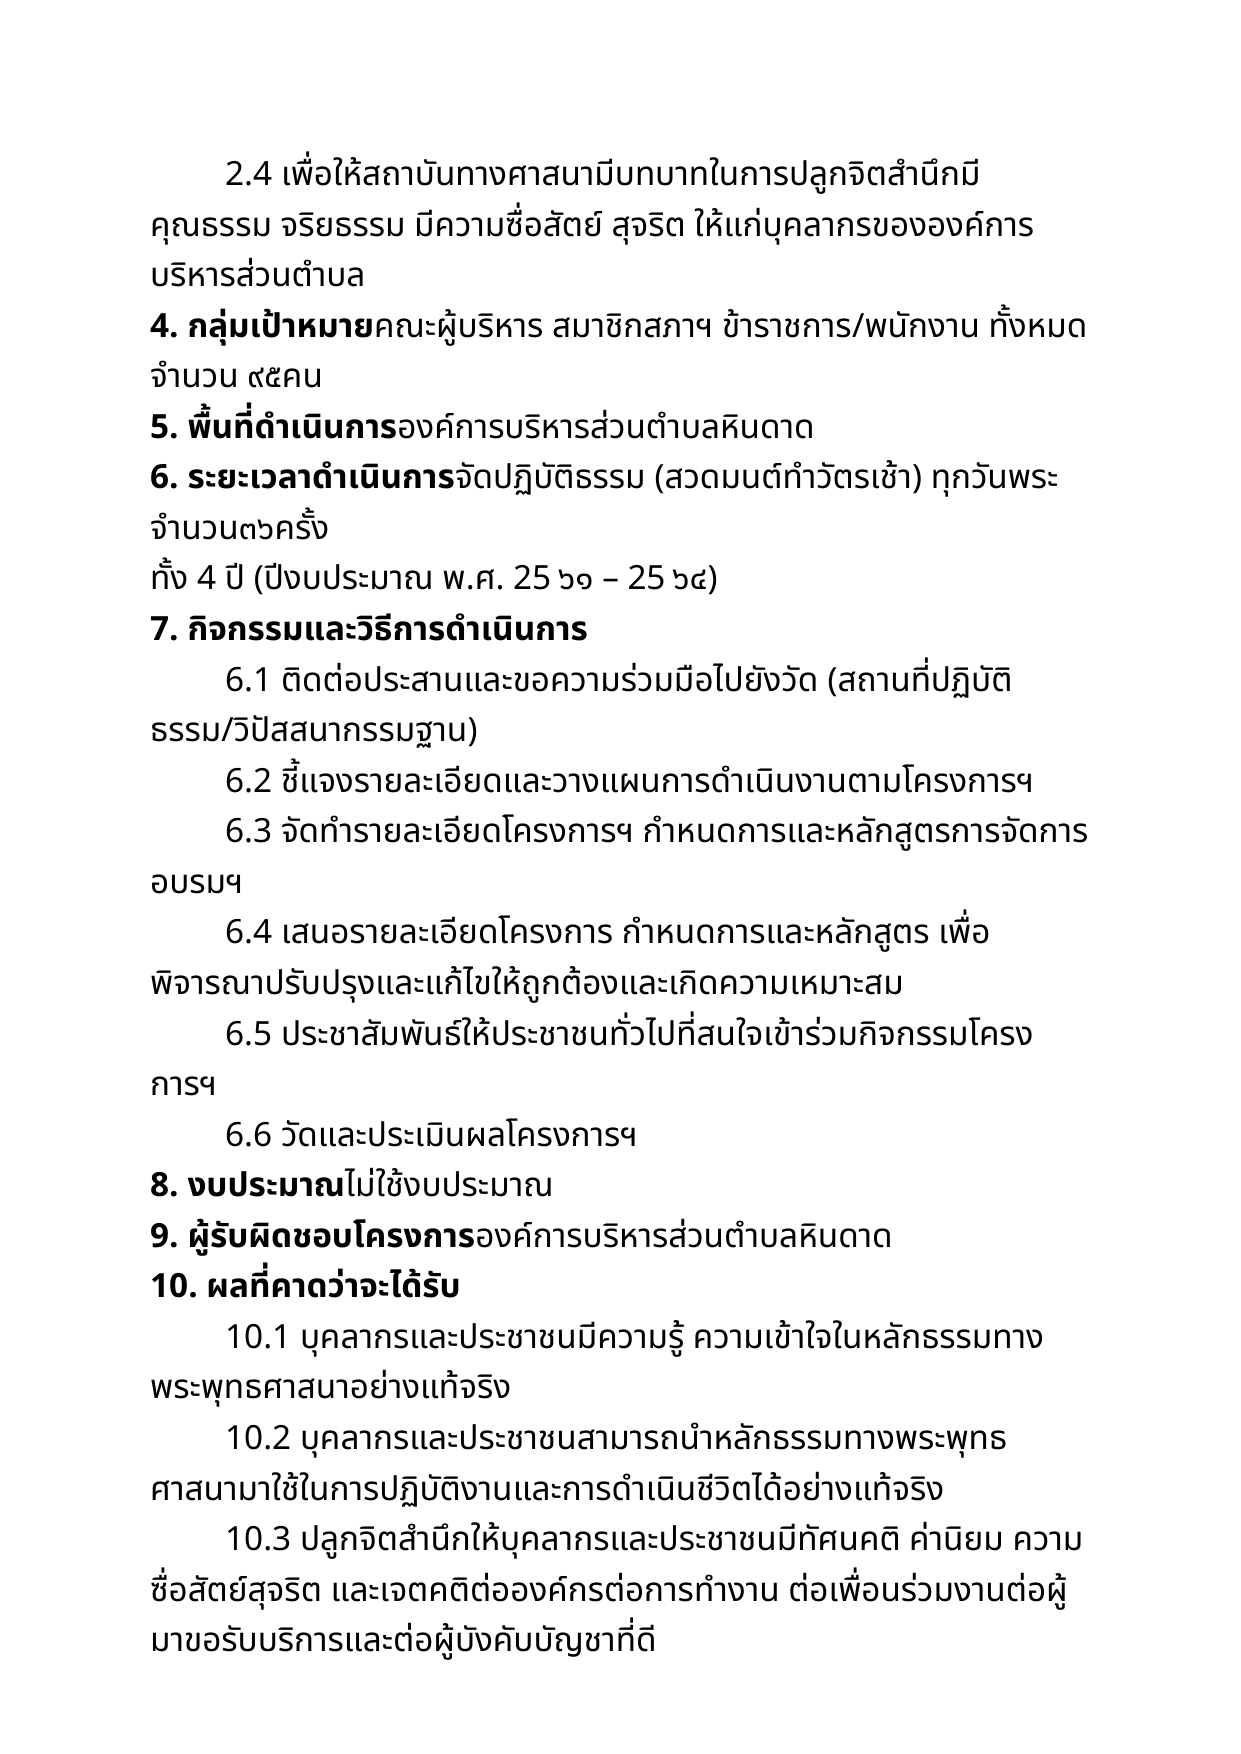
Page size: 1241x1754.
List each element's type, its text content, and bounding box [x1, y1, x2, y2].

text 6.6 วัดและประเมินผลโครงการฯ [150, 1110, 1090, 1161]
text 8. งบประมาณไม่ใช้งบประมาณ [150, 1161, 1090, 1212]
text 6. ระยะเวลาดําเนินการจัดปฏิบัติธรรม (สวดมนต์ทําวัตรเช้า) ทุกวันพระ จํานวน๓๖ครั้ง [150, 453, 1090, 554]
text 10.2 บุคลากรและประชาชนสามารถนําหลักธรรมทางพระพุทธศาสนามาใช้ในการปฏิบัติงานและการดําเนินชีวิตได้อย่างแท้จริง [150, 1414, 1090, 1515]
text 10. ผลที่คาดว่าจะได้รับ [150, 1262, 1090, 1313]
text 6.2 ชี้แจงรายละเอียดและวางแผนการดําเนินงานตามโครงการฯ [150, 757, 1090, 807]
text 9. ผู้รับผิดชอบโครงการองค์การบริหารส่วนตำบลหินดาด [150, 1212, 1090, 1262]
text 10.1 บุคลากรและประชาชนมีความรู้ ความเข้าใจในหลักธรรมทางพระพุทธศาสนาอย่างแท้จริง [150, 1313, 1090, 1414]
text ทั้ง 4 ปี (ปีงบประมาณ พ.ศ. 25๖๑ – 25๖๔) [150, 554, 1090, 605]
text 2.4 เพื่อให้สถาบันทางศาสนามีบทบาทในการปลูกจิตสํานึกมีคุณธรรม จริยธรรม มีความซื่อสัตย์ สุจริต ให้แก่บุคลากรขององค์การบริหารส่วนตําบล [150, 150, 1090, 301]
text 6.4 เสนอรายละเอียดโครงการ กําหนดการและหลักสูตร เพื่อพิจารณาปรับปรุงและแก้ไขให้ถูกต้องและเกิดความเหมาะสม [150, 908, 1090, 1009]
text 7. กิจกรรมและวิธีการดําเนินการ [150, 605, 1090, 655]
text 4. กลุ่มเป้าหมายคณะผู้บริหาร สมาชิกสภาฯ ข้าราชการ/พนักงาน ทั้งหมด จํานวน ๙๕คน [150, 301, 1090, 402]
text 6.3 จัดทํารายละเอียดโครงการฯ กําหนดการและหลักสูตรการจัดการอบรมฯ [150, 807, 1090, 908]
text 6.1 ติดต่อประสานและขอความร่วมมือไปยังวัด (สถานที่ปฏิบัติธรรม/วิปัสสนากรรมฐาน) [150, 655, 1090, 757]
text 6.5 ประชาสัมพันธ์ให้ประชาชนทั่วไปที่สนใจเข้าร่วมกิจกรรมโครงการฯ [150, 1009, 1090, 1110]
text 5. พื้นที่ดําเนินการองค์การบริหารส่วนตำบลหินดาด [150, 402, 1090, 453]
text 10.3 ปลูกจิตสํานึกให้บุคลากรและประชาชนมีทัศนคติ ค่านิยม ความซื่อสัตย์สุจริต และเจตคติต่อองค์กรต่อการทํางาน ต่อเพื่อนร่วมงานต่อผู้มาขอรับบริการและต่อผู้บังคับบัญชาที่ดี [150, 1515, 1090, 1666]
